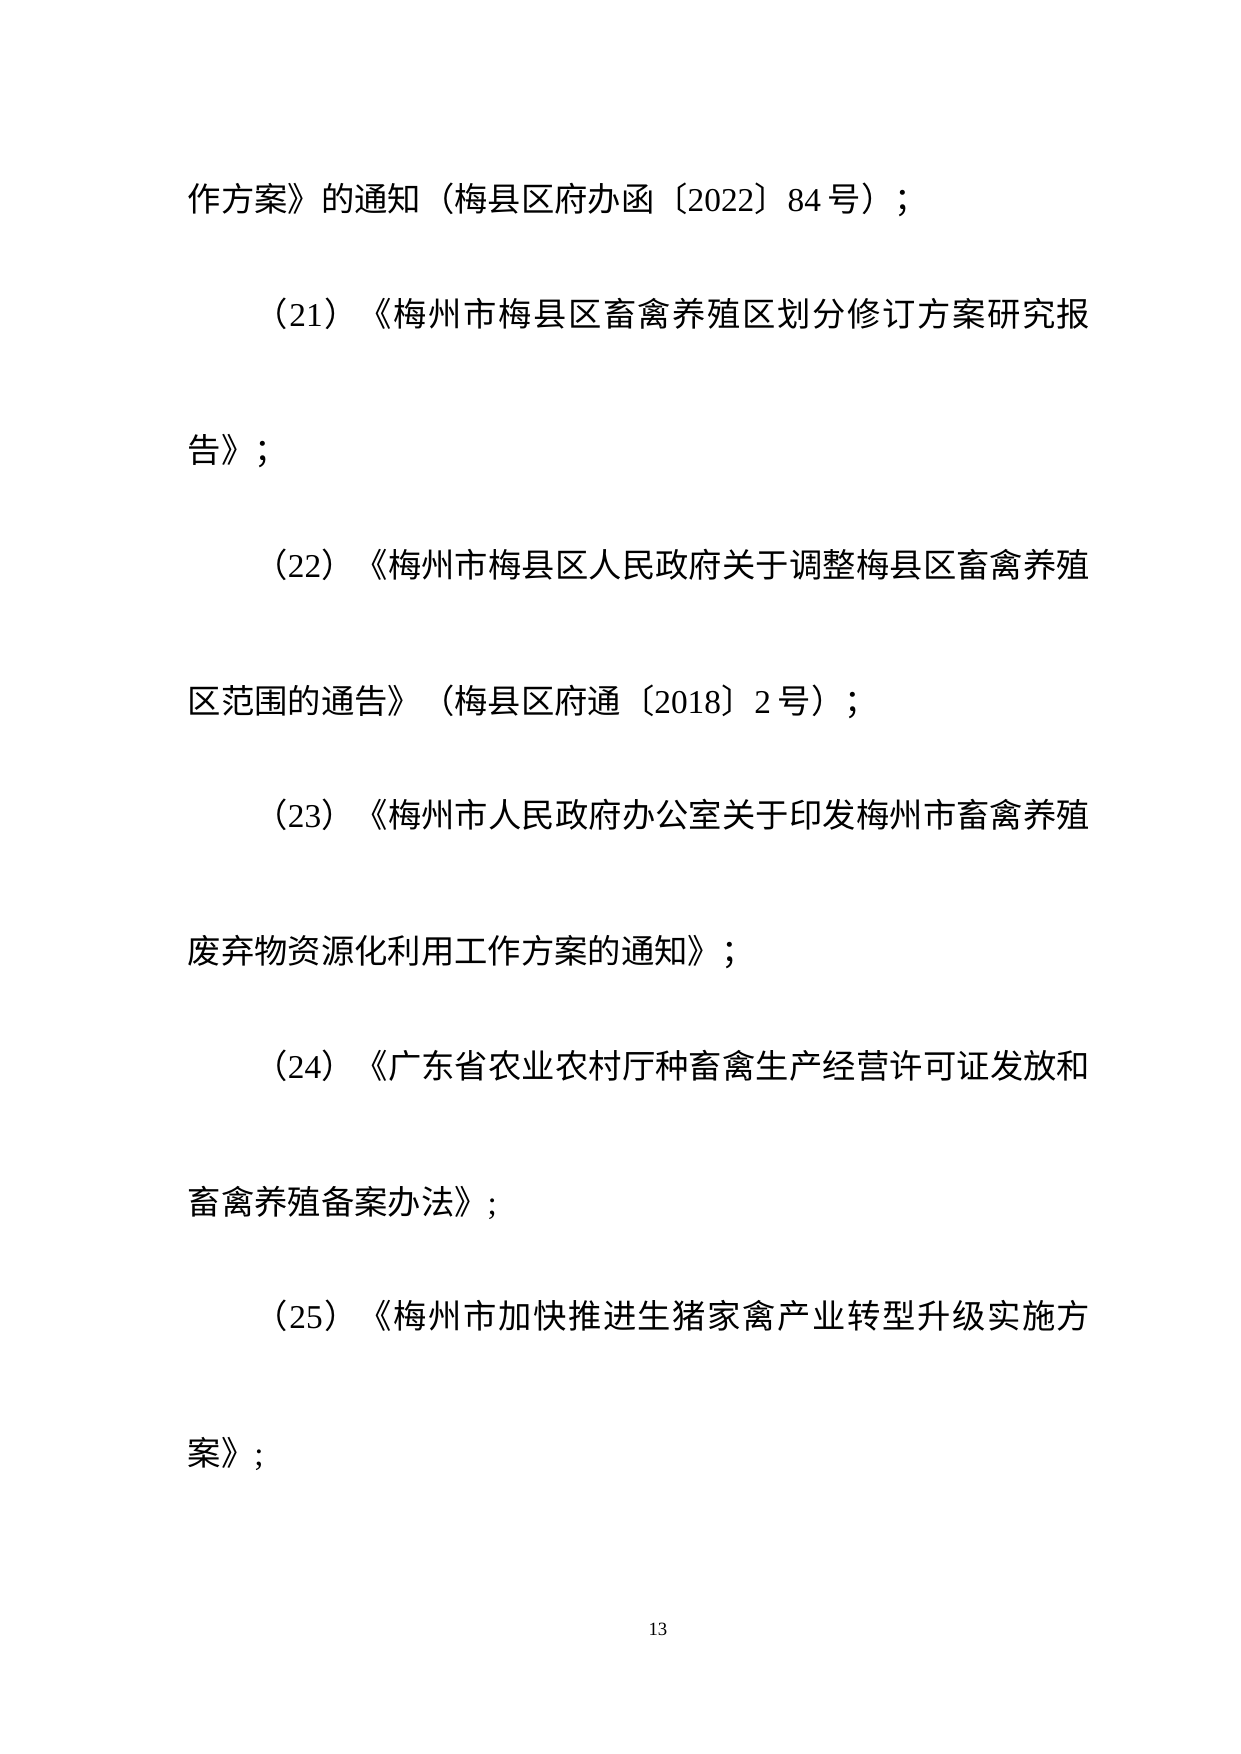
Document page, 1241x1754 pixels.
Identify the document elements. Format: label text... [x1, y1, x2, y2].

text （23）《梅州市人民政府办公室关于印发梅州市畜禽养殖废弃物资源化利用工作方案的通知》； [187, 768, 1090, 994]
text （25）《梅州市加快推进生猪家禽产业转型升级实施方案》; [187, 1269, 1090, 1496]
text （24）《广东省农业农村厅种畜禽生产经营许可证发放和畜禽养殖备案办法》; [187, 1018, 1090, 1245]
text （22）《梅州市梅县区人民政府关于调整梅县区畜禽养殖区范围的通告》（梅县区府通〔2018〕2号）； [187, 517, 1090, 744]
text （20）关于印发《梅州市梅县区农村畜禽养殖分类管理工作方案》的通知（梅县区府办函〔2022〕84号）； [187, 152, 1090, 243]
text （21）《梅州市梅县区畜禽养殖区划分修订方案研究报告》； [187, 267, 1090, 493]
